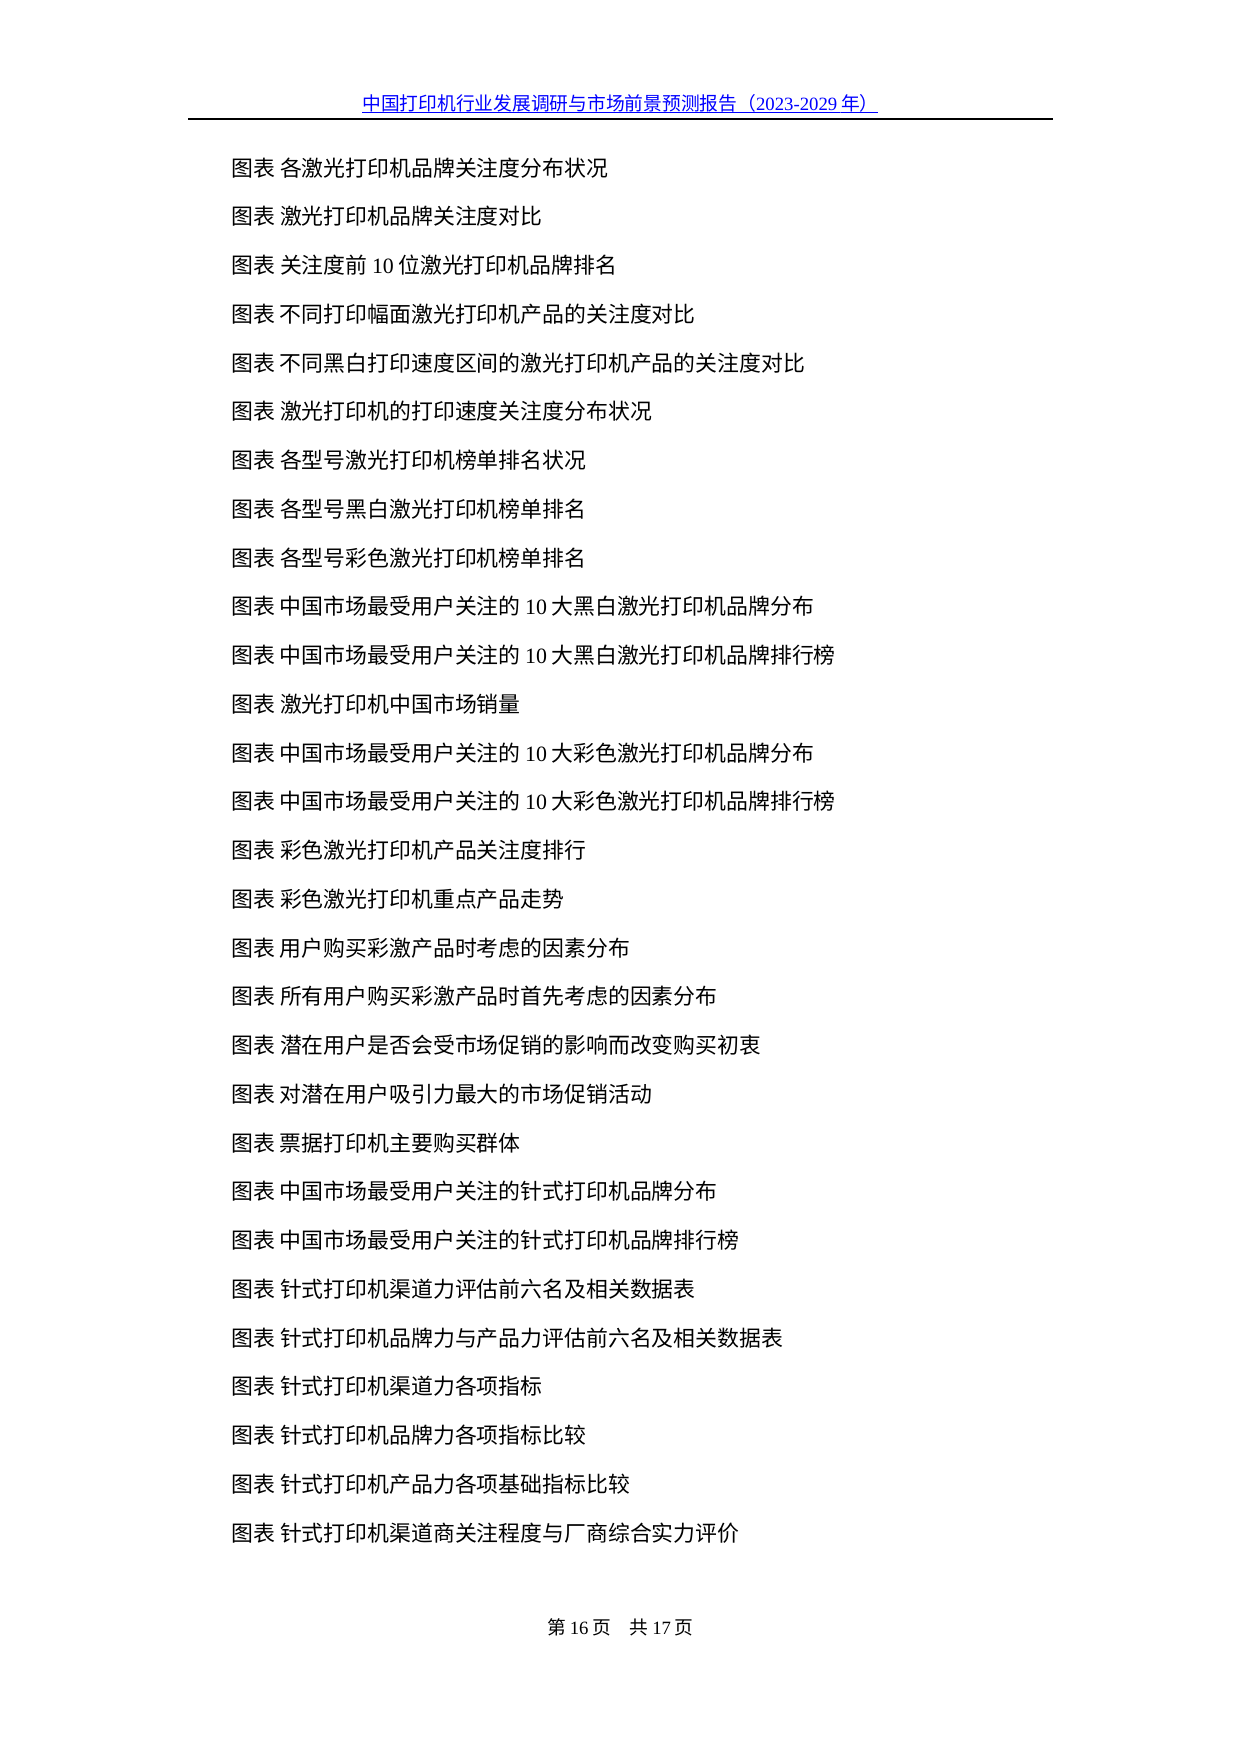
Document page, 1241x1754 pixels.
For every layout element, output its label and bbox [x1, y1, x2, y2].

text [187, 150, 1053, 1548]
